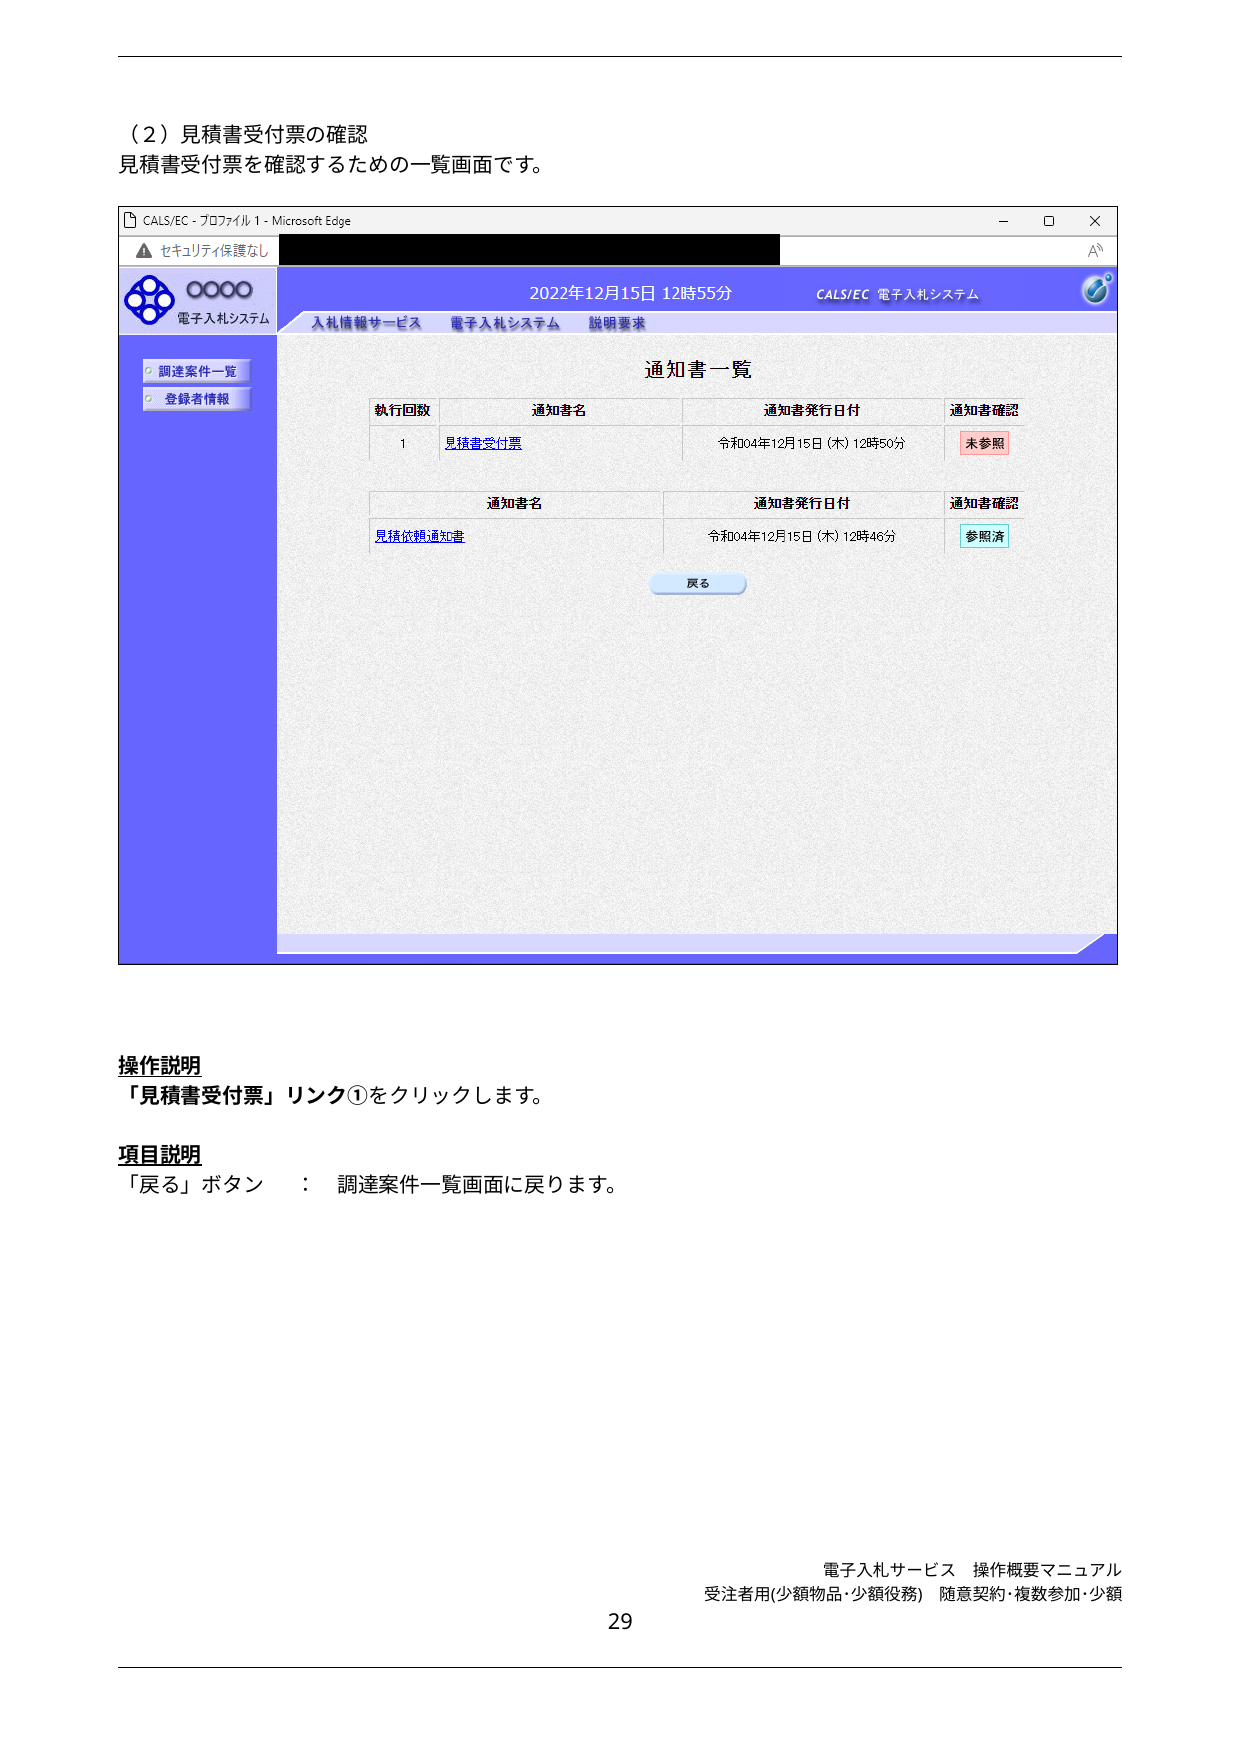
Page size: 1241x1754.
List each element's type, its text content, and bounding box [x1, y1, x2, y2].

text 項目説明 [118, 1138, 1122, 1168]
text （２）見積書受付票の確認 [118, 118, 1122, 148]
text 操作説明 [118, 1049, 1122, 1080]
text 見積書受付票を確認するための一覧画面です。 [118, 148, 1122, 178]
picture [119, 207, 1117, 964]
text 「見積書受付票」リンク①をクリックします。 [118, 1080, 1122, 1110]
text 「戻る」ボタン ： 調達案件一覧画面に戻ります。 [118, 1168, 1122, 1199]
